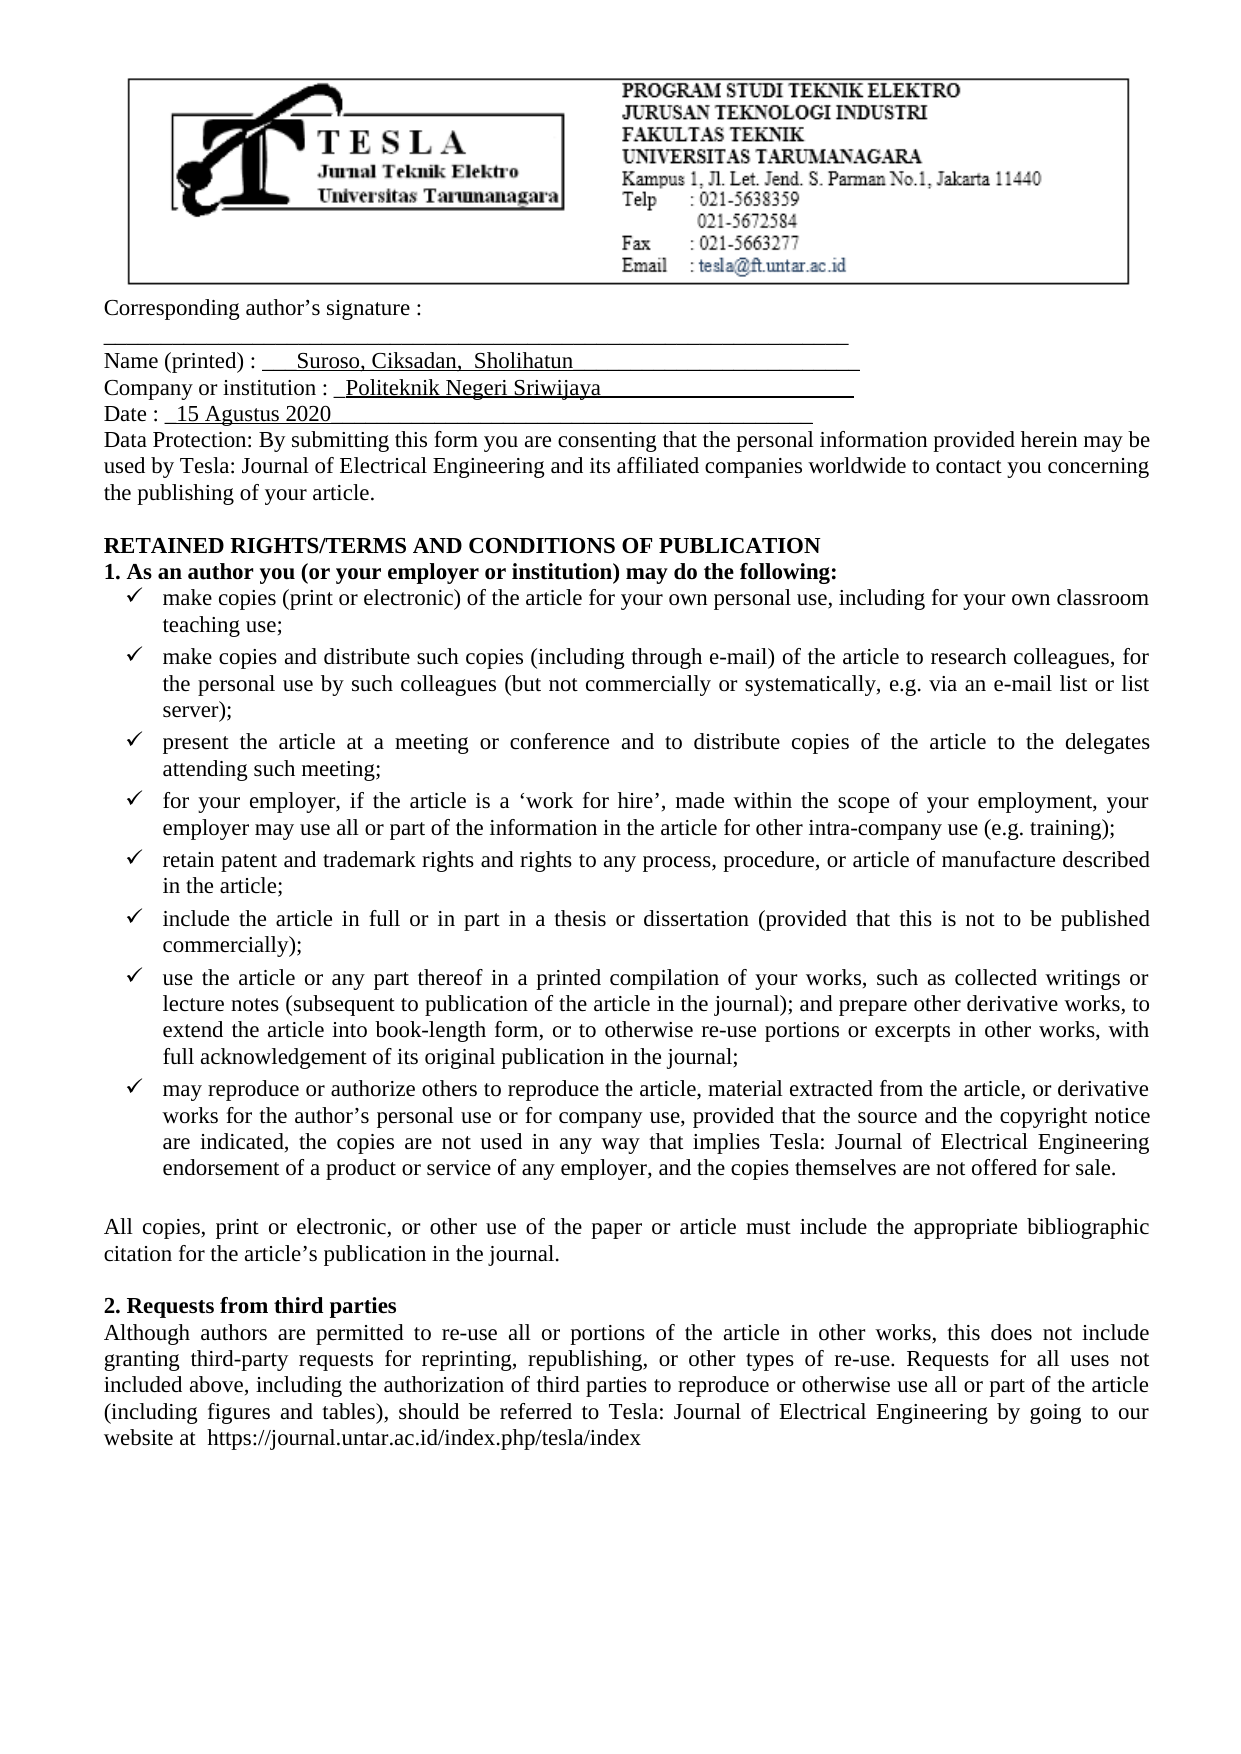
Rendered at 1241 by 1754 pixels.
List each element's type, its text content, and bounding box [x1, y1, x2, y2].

text Data Protection: By submitting this form you are consenting that the personal information provided herein may be used by Tesla: Journal of Electrical Engineering and its affiliated companies worldwide to contact you concerning the publishing of your article. [103, 426, 1152, 505]
picture [122, 75, 1133, 291]
text 1. As an author you (or your employer or institution) may do the following: [103, 558, 1152, 584]
text Name (printed) : ___Suroso, Ciksadan, Sholihatun_________________________ [103, 347, 1152, 373]
list include the article in full or in part in a thesis or dissertation (provided that this is not to be published commercially); [125, 905, 1152, 958]
list may reproduce or authorize others to reproduce the article, material extracted from the article, or derivative works for the author’s personal use or for company use, provided that the source and the copyright notice are indicated, the copies are not used in any way that implies Tesla: Journal of Electrical Engineering endorsement of a product or service of any employer, and the copies themselves are not offered for sale. [125, 1075, 1152, 1181]
list make copies (print or electronic) of the article for your own personal use, including for your own classroom teaching use; [125, 584, 1152, 637]
text Company or institution : _Politeknik Negeri Sriwijaya______________________ [103, 373, 1152, 400]
text 2. Requests from third parties [103, 1292, 1152, 1319]
list retain patent and trademark rights and rights to any process, procedure, or article of manufacture described in the article; [125, 846, 1152, 899]
text RETAINED RIGHTS/TERMS AND CONDITIONS OF PUBLICATION [103, 532, 1152, 558]
text Although authors are permitted to re-use all or portions of the article in other works, this does not include granting third-party requests for reprinting, republishing, or other types of re-use. Requests for all uses not included above, including the authorization of third parties to reproduce or otherwise use all or part of the article (including figures and tables), should be referred to Tesla: Journal of Electrical Engineering by going to our website at https://journal.untar.ac.id/index.php/tesla/index [103, 1319, 1152, 1451]
list use the article or any part thereof in a printed compilation of your works, such as collected writings or lecture notes (subsequent to publication of the article in the journal); and prepare other derivative works, to extend the article into book-length form, or to otherwise re-use portions or excerpts in other works, with full acknowledgement of its original publication in the journal; [125, 964, 1152, 1069]
list present the article at a meeting or conference and to distribute copies of the article to the delegates attending such meeting; [125, 728, 1152, 781]
text All copies, print or electronic, or other use of the paper or article must include the appropriate bibliographic citation for the article’s publication in the journal. [103, 1213, 1152, 1266]
text Corresponding author’s signature : _________________________________________________________________ [103, 294, 1152, 347]
list for your employer, if the article is a ‘work for hire’, made within the scope of your employment, your employer may use all or part of the information in the article for other intra-company use (e.g. training); [125, 787, 1152, 840]
list make copies and distribute such copies (including through e-mail) of the article to research colleagues, for the personal use by such colleagues (but not commercially or systematically, e.g. via an e-mail list or list server); [125, 643, 1152, 722]
text Date : _15 Agustus 2020__________________________________________ [103, 400, 1152, 426]
